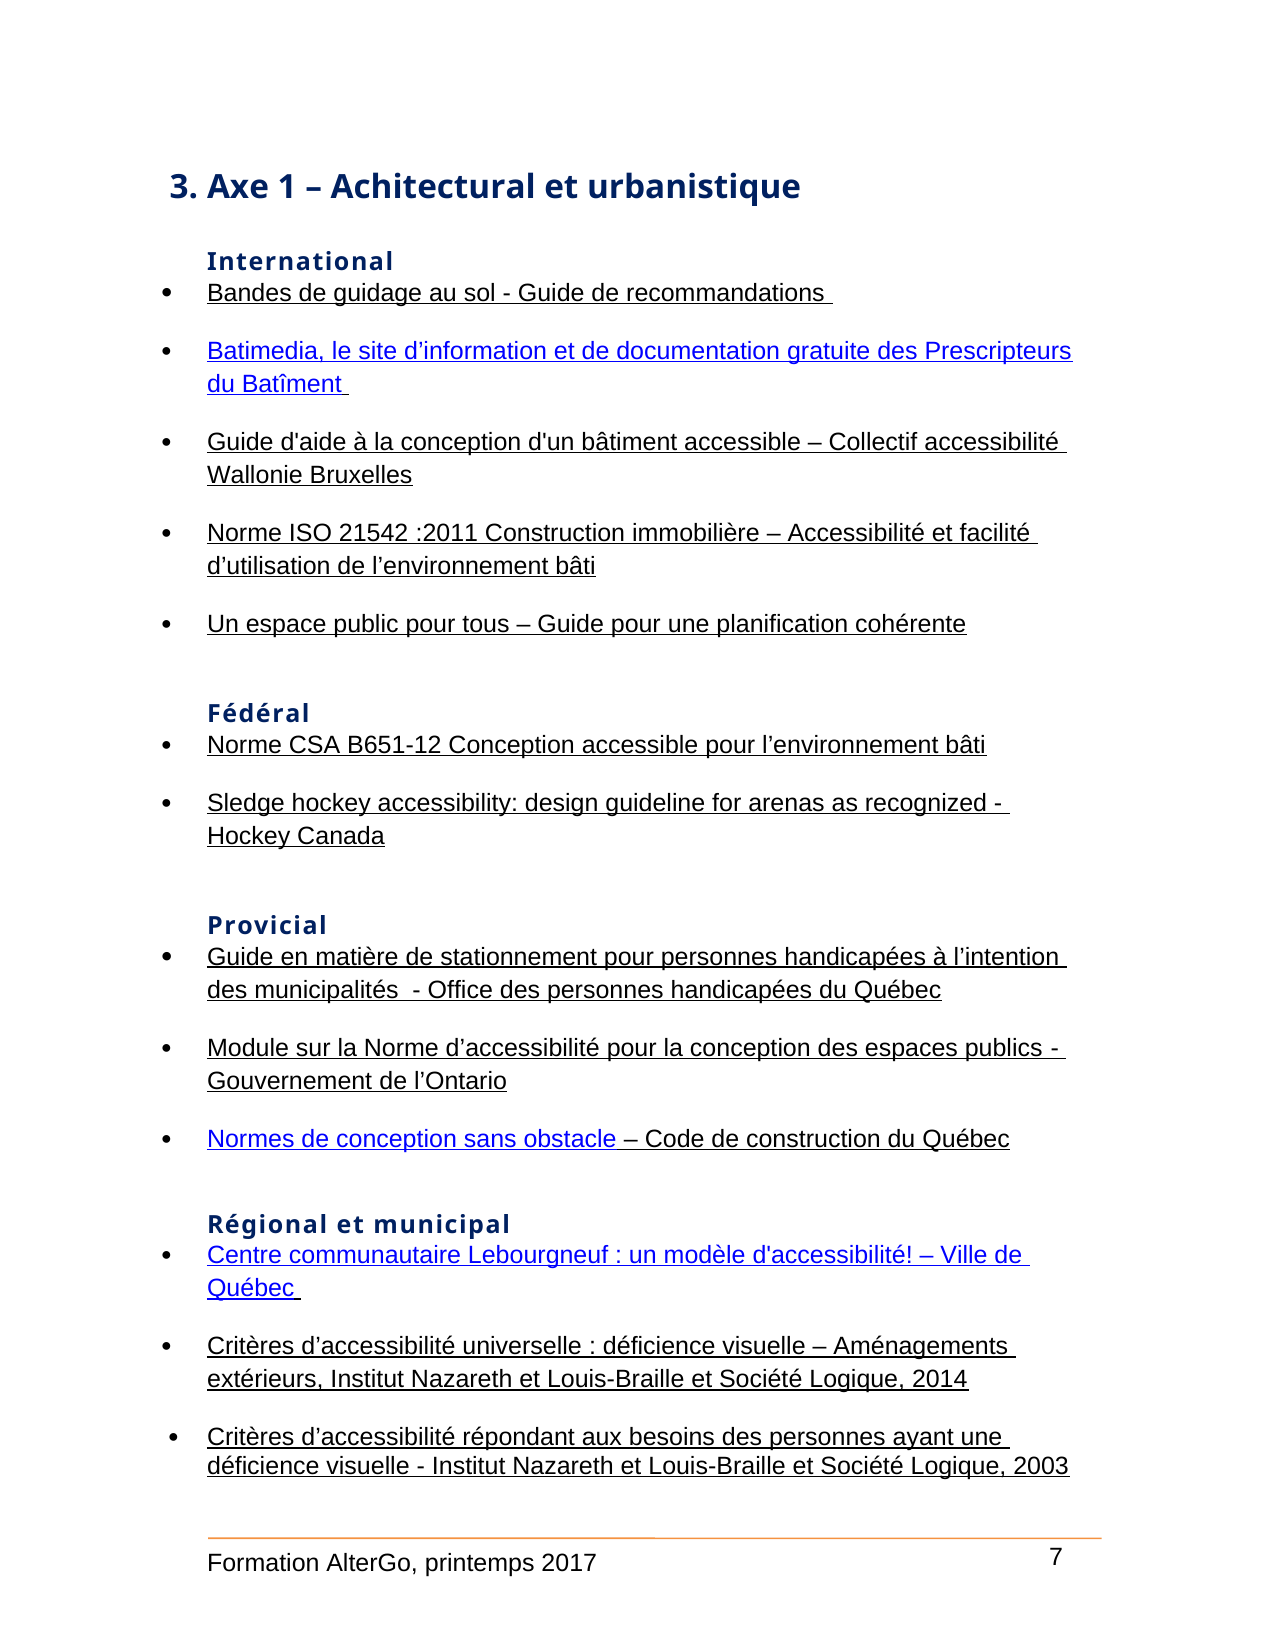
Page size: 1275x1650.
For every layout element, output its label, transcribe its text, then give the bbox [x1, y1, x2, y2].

subtitle Axe 1 – Achitectural et urbanistique [169, 162, 1078, 208]
list Centre communautaire Lebourgneuf : un modèle d'accessibilité! – Ville de Québec [162, 1240, 1078, 1302]
subtitle International [207, 243, 1078, 277]
list Bandes de guidage au sol - Guide de recommandations [162, 277, 1078, 306]
subtitle Fédéral [207, 696, 1078, 729]
list Critères d’accessibilité répondant aux besoins des personnes ayant une déficience visuelle - Institut Nazareth et Louis-Braille et Société Logique, 2003 [169, 1422, 1078, 1480]
list Module sur la Norme d’accessibilité pour la conception des espaces publics - Gouvernement de l’Ontario [162, 1033, 1078, 1094]
list Guide d'aide à la conception d'un bâtiment accessible – Collectif accessibilité Wallonie Bruxelles [162, 427, 1078, 488]
list Sledge hockey accessibility: design guideline for arenas as recognized - Hockey Canada [162, 788, 1078, 849]
list Norme CSA B651-12 Conception accessible pour l’environnement bâti [162, 729, 1078, 758]
list Guide en matière de stationnement pour personnes handicapées à l’intention des municipalités - Office des personnes handicapées du Québec [162, 941, 1078, 1003]
list Normes de conception sans obstacle – Code de construction du Québec [162, 1124, 1078, 1152]
subtitle Régional et municipal [207, 1206, 1078, 1240]
list Batimedia, le site d’information et de documentation gratuite des Prescripteurs du Batîment [162, 336, 1078, 397]
subtitle Provicial [207, 907, 1078, 941]
list Norme ISO 21542 :2011 Construction immobilière – Accessibilité et facilité d’utilisation de l’environnement bâti [162, 518, 1078, 579]
list Critères d’accessibilité universelle : déficience visuelle – Aménagements extérieurs, Institut Nazareth et Louis-Braille et Société Logique, 2014 [162, 1331, 1078, 1393]
list Un espace public pour tous – Guide pour une planification cohérente [162, 609, 1078, 637]
